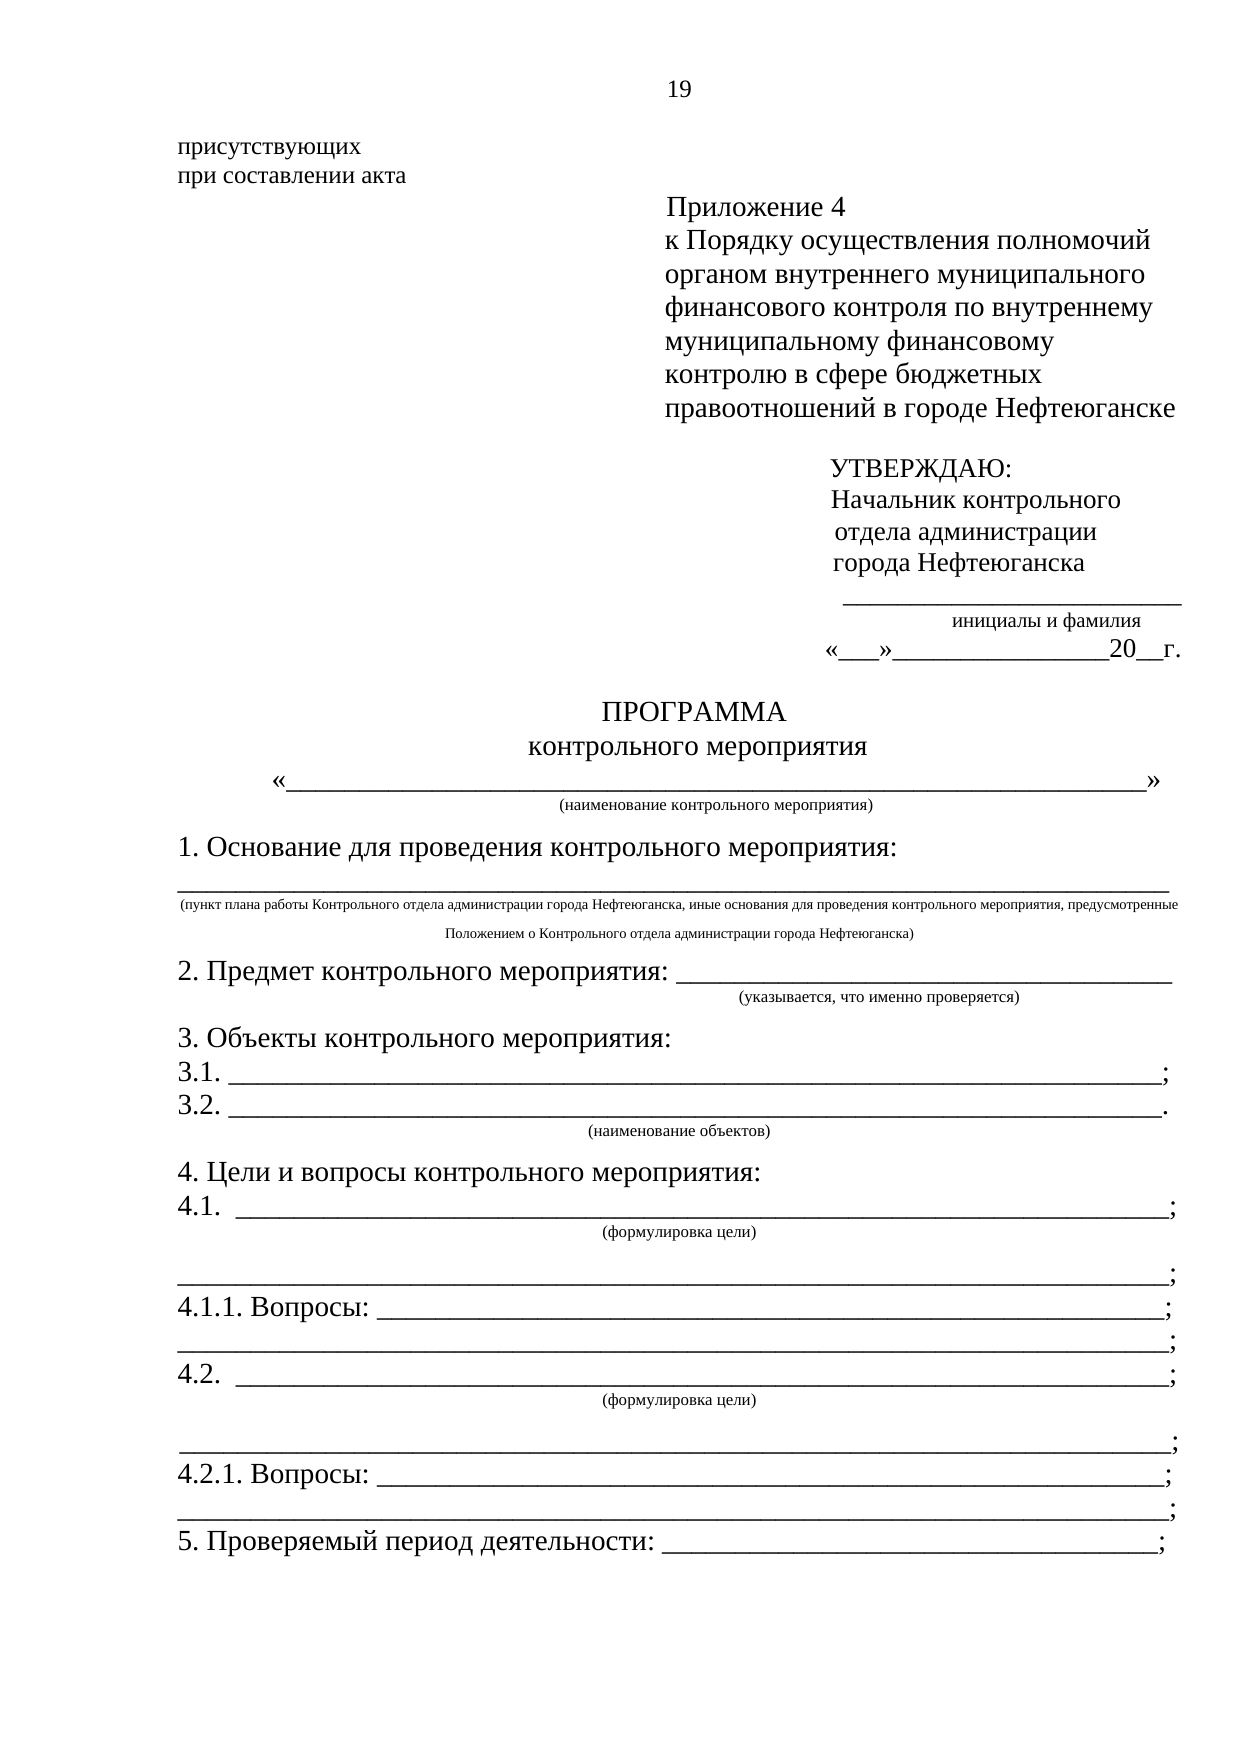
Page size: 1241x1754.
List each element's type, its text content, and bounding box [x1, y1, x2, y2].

text (наименование контрольного мероприятия) [177, 795, 1181, 829]
text ____________________________________________________________________; [177, 1255, 1181, 1289]
text УТВЕРЖДАЮ: [177, 452, 1181, 483]
text (формулировка цели) [177, 1222, 1181, 1255]
text 1. Основание для проведения контрольного мероприятия: ____________________________________________________________________ [177, 829, 1181, 896]
text 3. Объекты контрольного мероприятия: [177, 1020, 1181, 1054]
text контрольного мероприятия [207, 728, 1181, 762]
text при составлении акта [177, 160, 1181, 189]
text инициалы и фамилия [177, 608, 1181, 632]
text 3.1. ________________________________________________________________; [177, 1054, 1181, 1087]
text ____________________________________________________________________; [177, 1322, 1181, 1356]
text 4.1. ________________________________________________________________; [177, 1188, 1181, 1222]
text «___»________________20__г. [177, 632, 1181, 663]
text _________________________ [177, 577, 1181, 608]
text 4.2. ________________________________________________________________; [177, 1356, 1181, 1389]
text Приложение 4 [177, 189, 1181, 222]
text Начальник контрольного [177, 483, 1181, 515]
text 3.2. ________________________________________________________________. [177, 1087, 1181, 1121]
text (указывается, что именно проверяется) [177, 987, 1181, 1020]
text к Порядку осуществления полномочий органом внутреннего муниципального финансового контроля по внутреннему муниципальному финансовому контролю в сфере бюджетных правоотношений в городе Нефтеюганске [664, 222, 1181, 424]
text (пункт плана работы Контрольного отдела администрации города Нефтеюганска, иные основания для проведения контрольного мероприятия, предусмотренные Положением о Контрольного отдела администрации города Нефтеюганска) [177, 896, 1181, 953]
text ____________________________________________________________________; [177, 1490, 1181, 1523]
text 5. Проверяемый период деятельности: __________________________________; [177, 1523, 1181, 1557]
text присутствующих [177, 131, 1181, 160]
text «___________________________________________________________» [177, 762, 1181, 795]
text (формулировка цели) ____________________________________________________________________; [177, 1389, 1181, 1456]
text программа [207, 694, 1181, 728]
text отдела администрации [177, 515, 1181, 546]
text города Нефтеюганска [177, 546, 1181, 577]
text 4.1.1. Вопросы: ______________________________________________________; [177, 1289, 1181, 1322]
text 4.2.1. Вопросы: ______________________________________________________; [177, 1456, 1181, 1490]
text 4. Цели и вопросы контрольного мероприятия: [177, 1154, 1181, 1188]
text (наименование объектов) [177, 1121, 1181, 1154]
text 2. Предмет контрольного мероприятия: __________________________________ [177, 953, 1181, 987]
